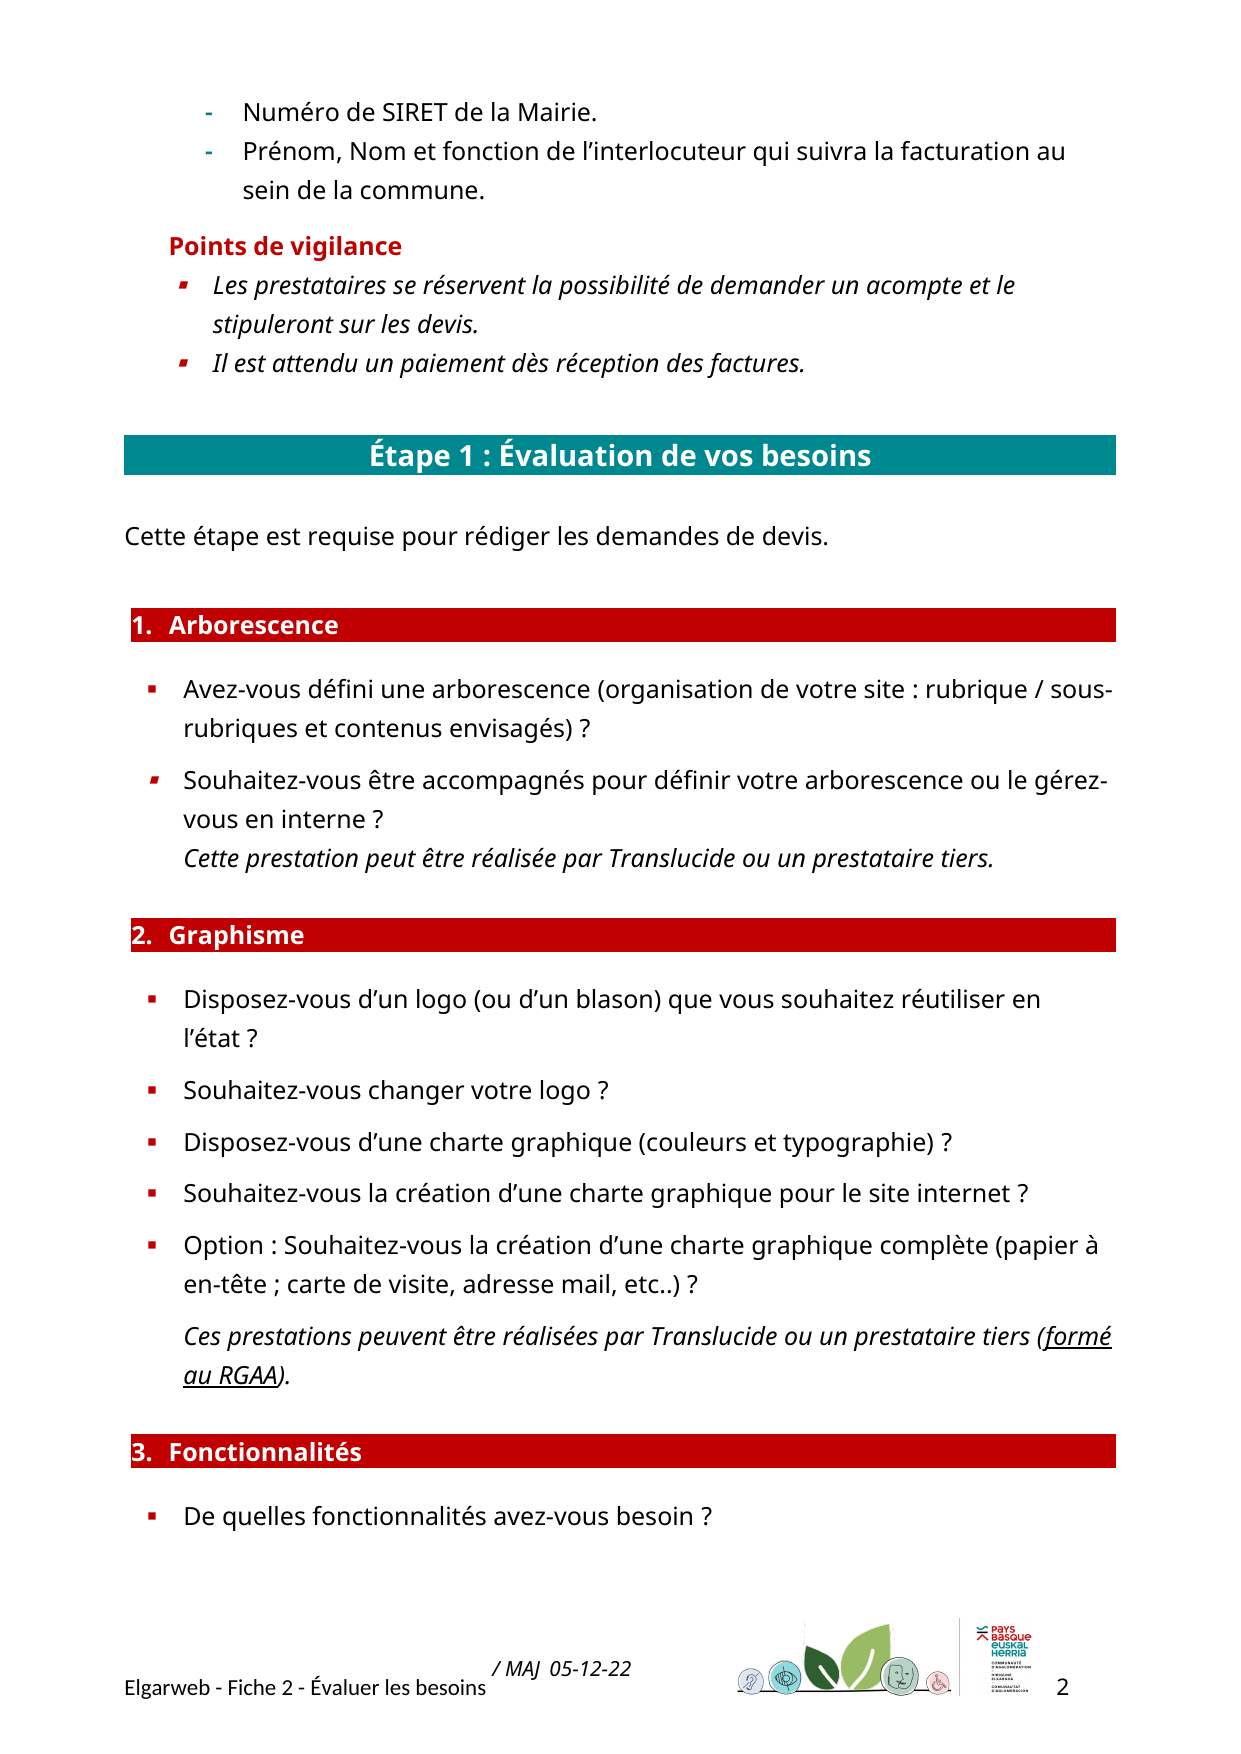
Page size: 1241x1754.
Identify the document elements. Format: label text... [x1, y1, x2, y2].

list Souhaitez-vous changer votre logo ? [146, 1073, 1116, 1107]
list Disposez-vous d’une charte graphique (couleurs et typographie) ? [146, 1124, 1116, 1158]
subtitle Arborescence [131, 608, 1116, 642]
list Souhaitez-vous être accompagnés pour définir votre arborescence ou le gérez-vous en interne ? Cette prestation peut être réalisée par Translucide ou un prestataire tiers. [146, 763, 1116, 875]
list Avez-vous défini une arborescence (organisation de votre site : rubrique / sous-rubriques et contenus envisagés) ? [146, 672, 1116, 745]
list Il est attendu un paiement dès réception des factures. [175, 346, 1116, 380]
list Souhaitez-vous la création d’une charte graphique pour le site internet ? [146, 1176, 1116, 1210]
subtitle Graphisme [131, 918, 1116, 952]
subtitle Fonctionnalités [131, 1434, 1116, 1468]
list Disposez-vous d’un logo (ou d’un blason) que vous souhaitez réutiliser en l’état ? [146, 982, 1116, 1055]
text Cette étape est requise pour rédiger les demandes de devis. [124, 518, 1116, 552]
list Les prestataires se réservent la possibilité de demander un acompte et le stipuleront sur les devis. [175, 268, 1116, 341]
text Points de vigilance [168, 229, 1116, 263]
list Numéro de SIRET de la Mairie. [205, 94, 1116, 128]
text Ces prestations peuvent être réalisées par Translucide ou un prestataire tiers (formé au RGAA). [183, 1318, 1116, 1392]
subtitle Étape 1 : Évaluation de vos besoins [124, 435, 1116, 475]
list Option : Souhaitez-vous la création d’une charte graphique complète (papier à en-tête ; carte de visite, adresse mail, etc..) ? [146, 1228, 1116, 1301]
picture [737, 1618, 1048, 1696]
list De quelles fonctionnalités avez-vous besoin ? [146, 1498, 1116, 1532]
list Prénom, Nom et fonction de l’interlocuteur qui suivra la facturation au sein de la commune. [205, 134, 1116, 207]
